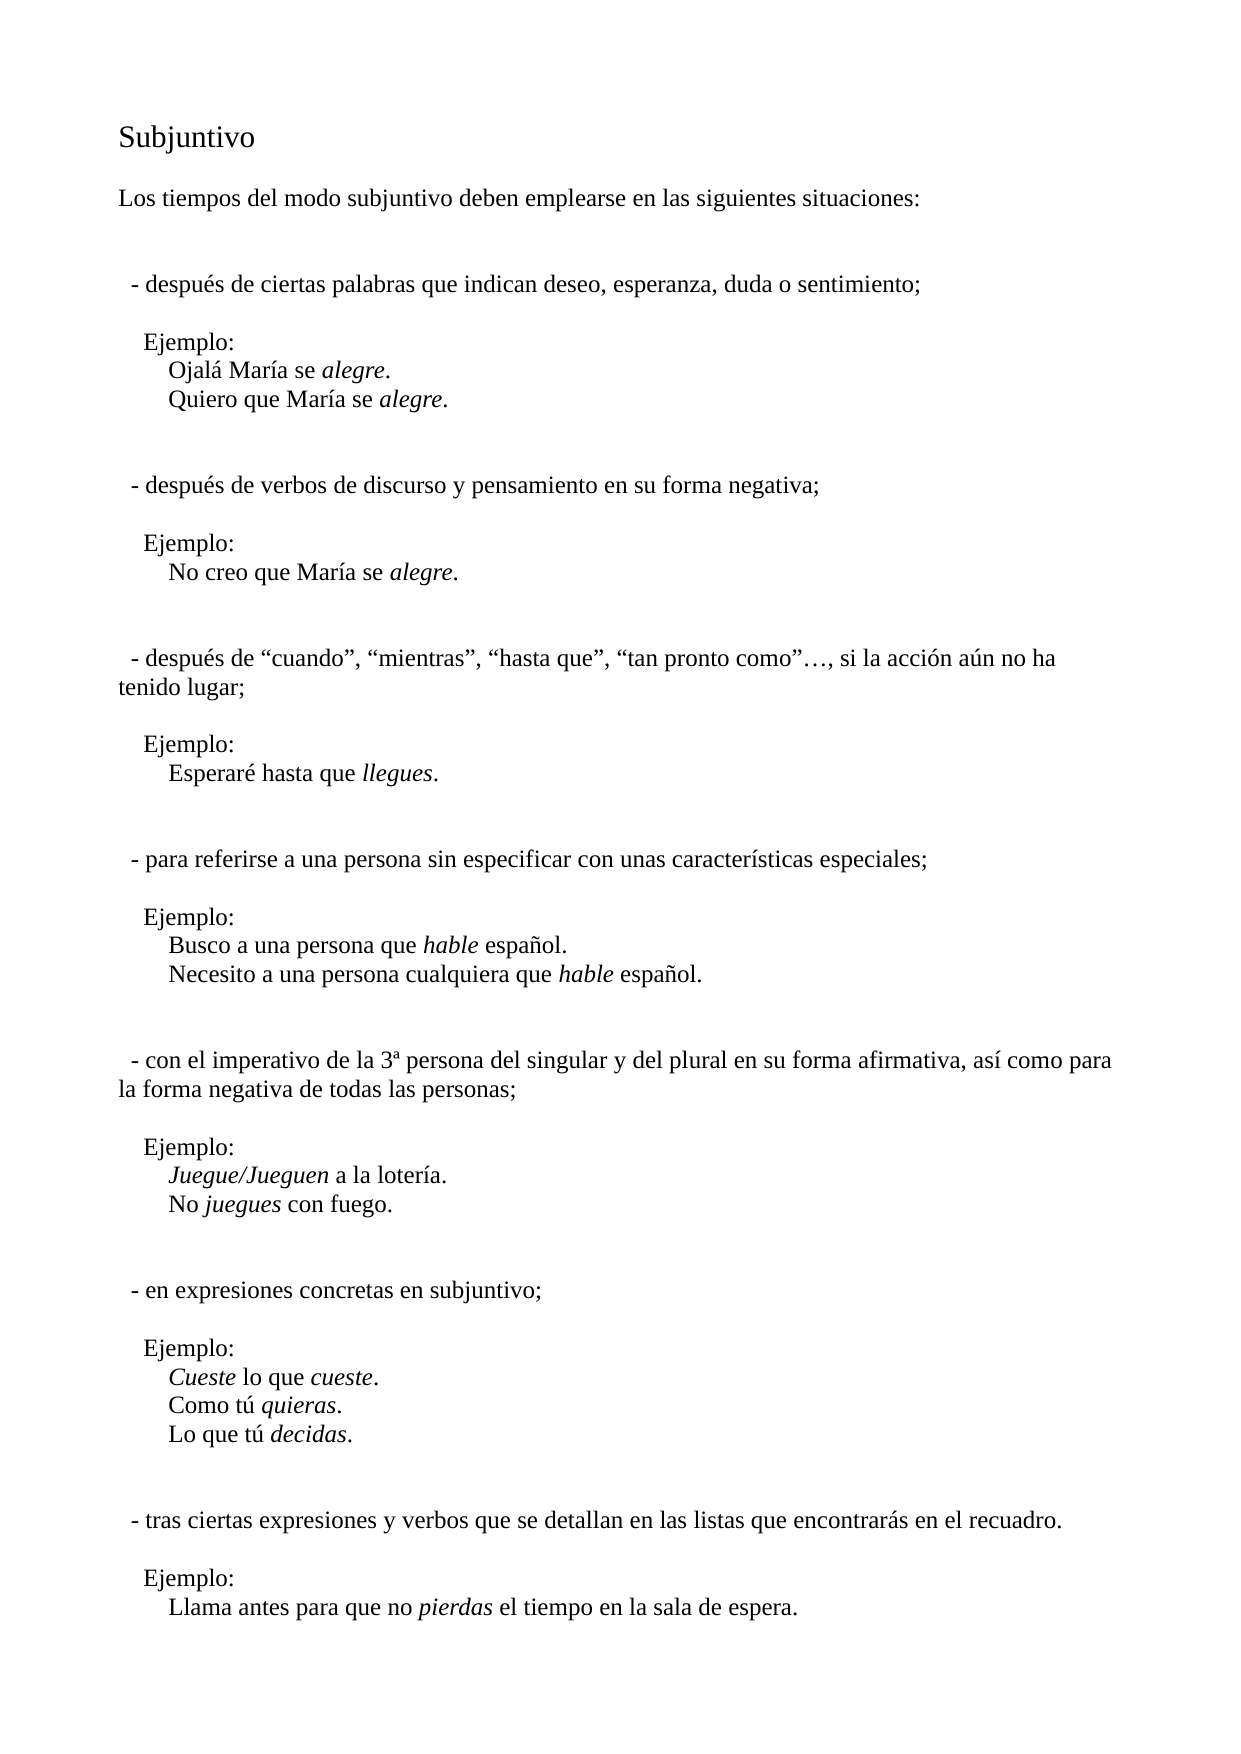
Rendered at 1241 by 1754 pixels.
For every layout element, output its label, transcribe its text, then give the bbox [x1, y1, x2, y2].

text Ejemplo: [118, 902, 1122, 930]
text Subjuntivo [118, 118, 1122, 154]
text Ejemplo: [118, 528, 1122, 557]
text Juegue/Jueguen a la lotería. [118, 1160, 1122, 1189]
text - para referirse a una persona sin especificar con unas características especiales; [118, 844, 1122, 873]
text Ejemplo: [118, 1563, 1122, 1592]
text Quiero que María se alegre. [118, 384, 1122, 413]
text Los tiempos del modo subjuntivo deben emplearse en las siguientes situaciones: [118, 183, 1122, 212]
text No creo que María se alegre. [118, 557, 1122, 585]
text Como tú quieras. [118, 1390, 1122, 1419]
text - después de “cuando”, “mientras”, “hasta que”, “tan pronto como”…, si la acción aún no ha tenido lugar; [118, 643, 1122, 700]
text Llama antes para que no pierdas el tiempo en la sala de espera. [118, 1592, 1122, 1620]
text Necesito a una persona cualquiera que hable español. [118, 959, 1122, 988]
text Cueste lo que cueste. [118, 1362, 1122, 1390]
text No juegues con fuego. [118, 1189, 1122, 1218]
text - con el imperativo de la 3ª persona del singular y del plural en su forma afirmativa, así como para la forma negativa de todas las personas; [118, 1045, 1122, 1103]
text Esperaré hasta que llegues. [118, 758, 1122, 787]
text Ejemplo: [118, 729, 1122, 758]
text - después de verbos de discurso y pensamiento en su forma negativa; [118, 470, 1122, 499]
text Ejemplo: [118, 1333, 1122, 1362]
text - después de ciertas palabras que indican deseo, esperanza, duda o sentimiento; [118, 269, 1122, 298]
text Ejemplo: [118, 1132, 1122, 1160]
text - tras ciertas expresiones y verbos que se detallan en las listas que encontrarás en el recuadro. [118, 1505, 1122, 1534]
text Ojalá María se alegre. [118, 355, 1122, 384]
text Lo que tú decidas. [118, 1419, 1122, 1448]
text - en expresiones concretas en subjuntivo; [118, 1275, 1122, 1304]
text Busco a una persona que hable español. [118, 930, 1122, 959]
text Ejemplo: [118, 327, 1122, 355]
